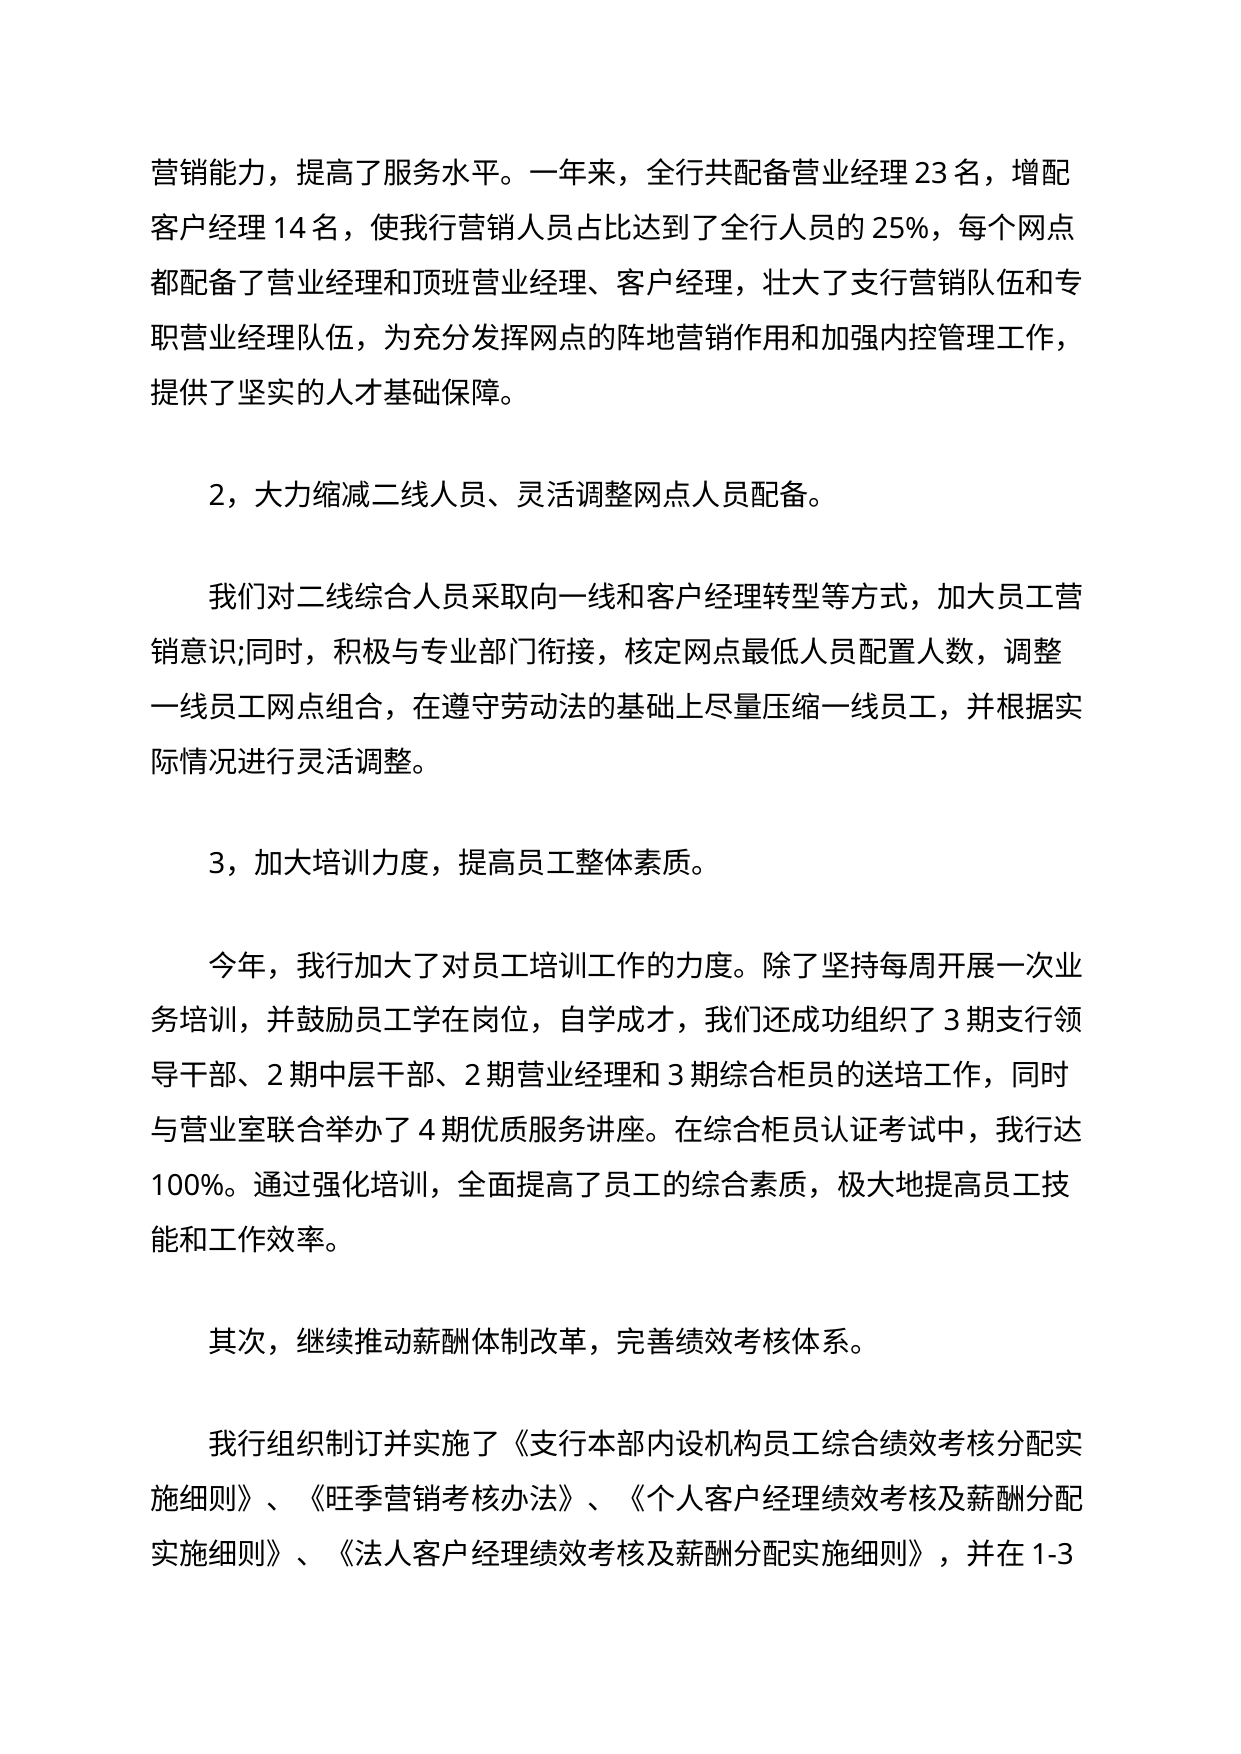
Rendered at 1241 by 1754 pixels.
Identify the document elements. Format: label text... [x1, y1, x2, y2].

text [150, 1421, 1090, 1573]
text 3，加大培训力度，提高员工整体素质。 [150, 840, 1090, 882]
text 其次，继续推动薪酬体制改革，完善绩效考核体系。 [150, 1319, 1090, 1361]
text 2，大力缩减二线人员、灵活调整网点人员配备。 [150, 472, 1090, 514]
text 今年，我行加大了对员工培训工作的力度。除了坚持每周开展一次业务培训，并鼓励员工学在岗位，自学成才，我们还成功组织了3期支行领导干部、2期中层干部、2期营业经理和3期综合柜员的送培工作，同时与营业室联合举办了4期优质服务讲座。在综合柜员认证考试中，我行达100%。通过强化培训，全面提高了员工的综合素质，极大地提高员工技能和工作效率。 [150, 942, 1090, 1259]
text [150, 150, 1090, 412]
text 我们对二线综合人员采取向一线和客户经理转型等方式，加大员工营销意识;同时，积极与专业部门衔接，核定网点最低人员配置人数，调整一线员工网点组合，在遵守劳动法的基础上尽量压缩一线员工，并根据实际情况进行灵活调整。 [150, 573, 1090, 781]
